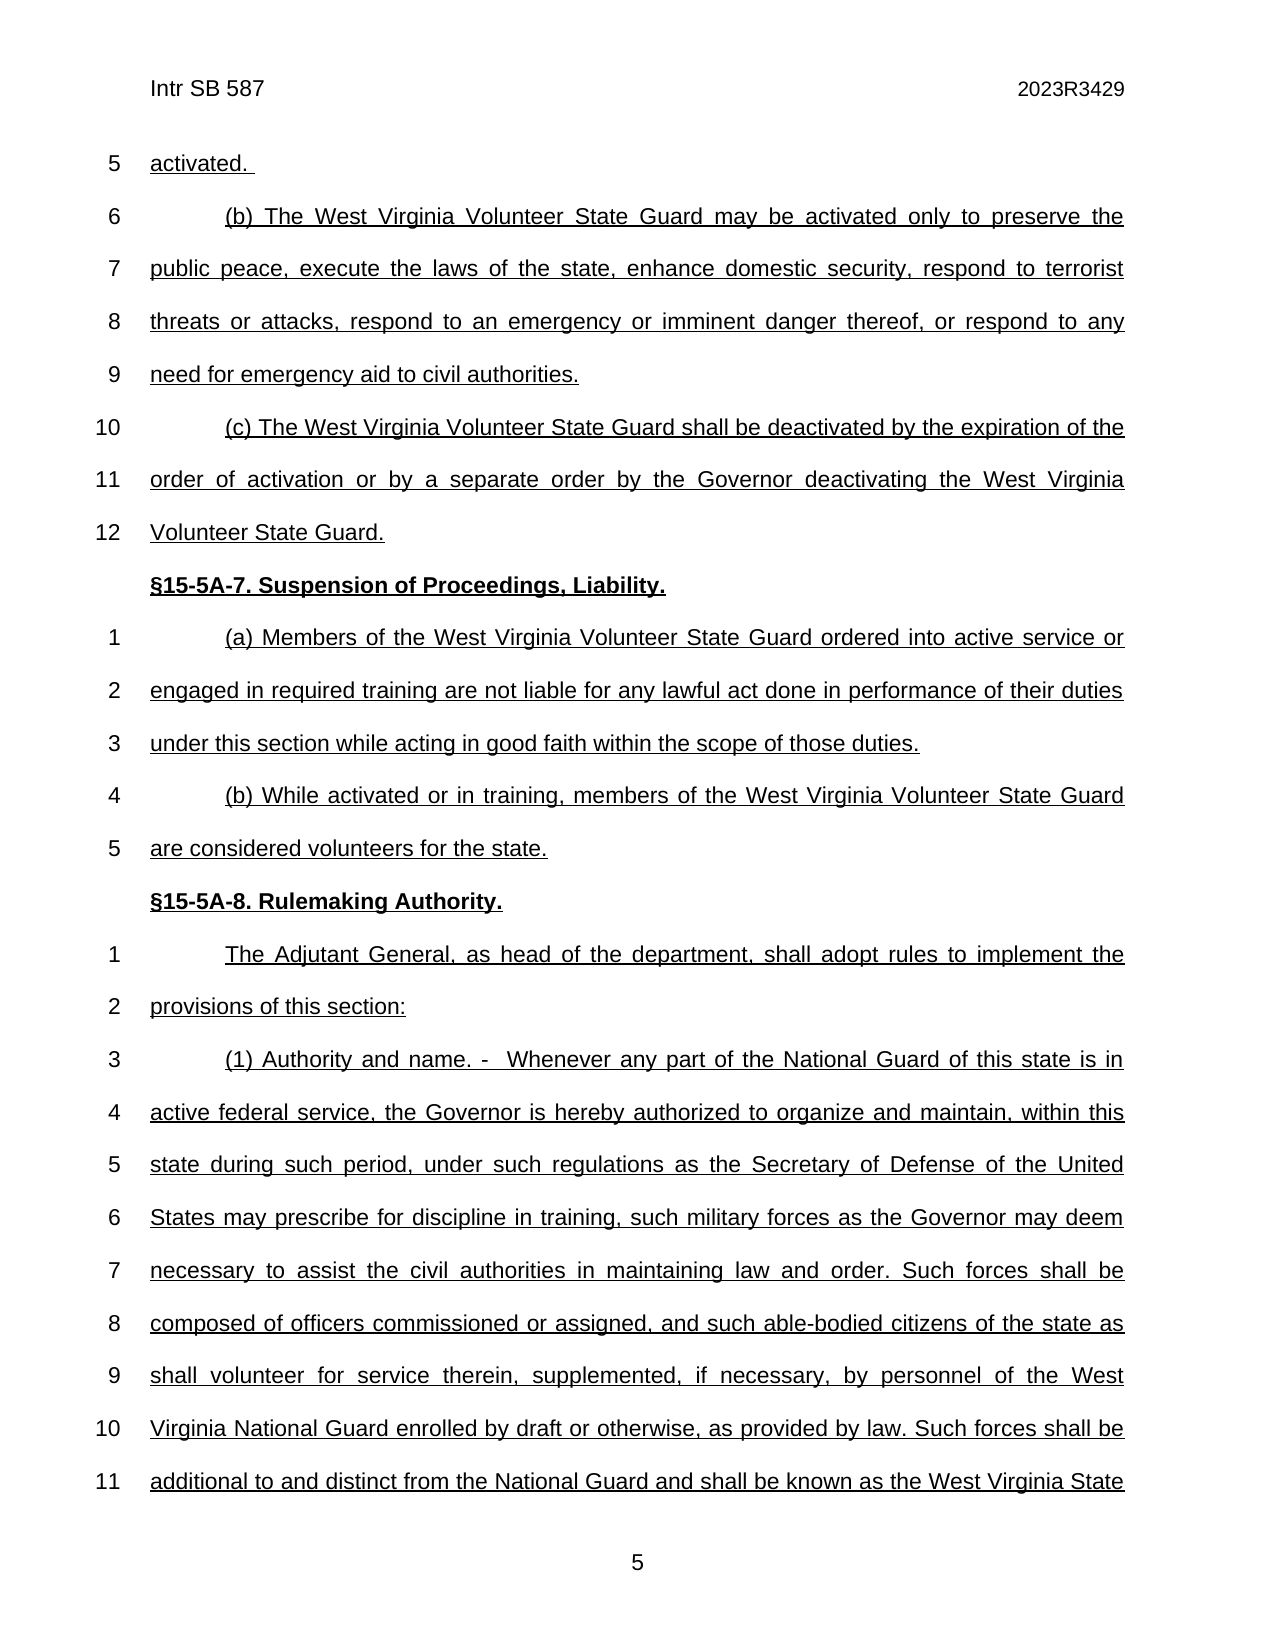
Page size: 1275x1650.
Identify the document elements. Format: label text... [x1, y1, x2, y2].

text (b) The West Virginia Volunteer State Guard may be activated only to preserve the public peace, execute the laws of the state, enhance domestic security, respond to terrorist threats or attacks, respond to an emergency or imminent danger thereof, or respond to any need for emergency aid to civil authorities. [150, 203, 1125, 331]
text (c) The West Virginia Volunteer State Guard shall be deactivated by the expiration of the order of activation or by a separate order by the Governor deactivating the West Virginia Volunteer State Guard. [150, 490, 1125, 545]
subtitle §15-5A-8. Rulemaking Authority. [150, 888, 1125, 914]
text The Adjutant General, as head of the department, shall adopt rules to implement the provisions of this section: [150, 941, 1125, 1020]
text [150, 1439, 1125, 1490]
text (b) The West Virginia Volunteer State Guard may be activated only to preserve the public peace, execute the laws of the state, enhance domestic security, respond to terrorist threats or attacks, respond to an emergency or imminent danger thereof, or respond to any need for emergency aid to civil authorities. [150, 332, 1125, 387]
text (b) While activated or in training, members of the West Virginia Volunteer State Guard are considered volunteers for the state. [150, 782, 1125, 862]
text (a) Members of the West Virginia Volunteer State Guard ordered into active service or engaged in required training are not liable for any lawful act done in performance of their duties under this section while acting in good faith within the scope of those duties. [150, 624, 1125, 756]
subtitle §15-5A-7. Suspension of Proceedings, Liability. [150, 572, 1125, 598]
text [150, 150, 1125, 176]
text (c) The West Virginia Volunteer State Guard shall be deactivated by the expiration of the order of activation or by a separate order by the Governor deactivating the West Virginia Volunteer State Guard. [150, 413, 1125, 489]
